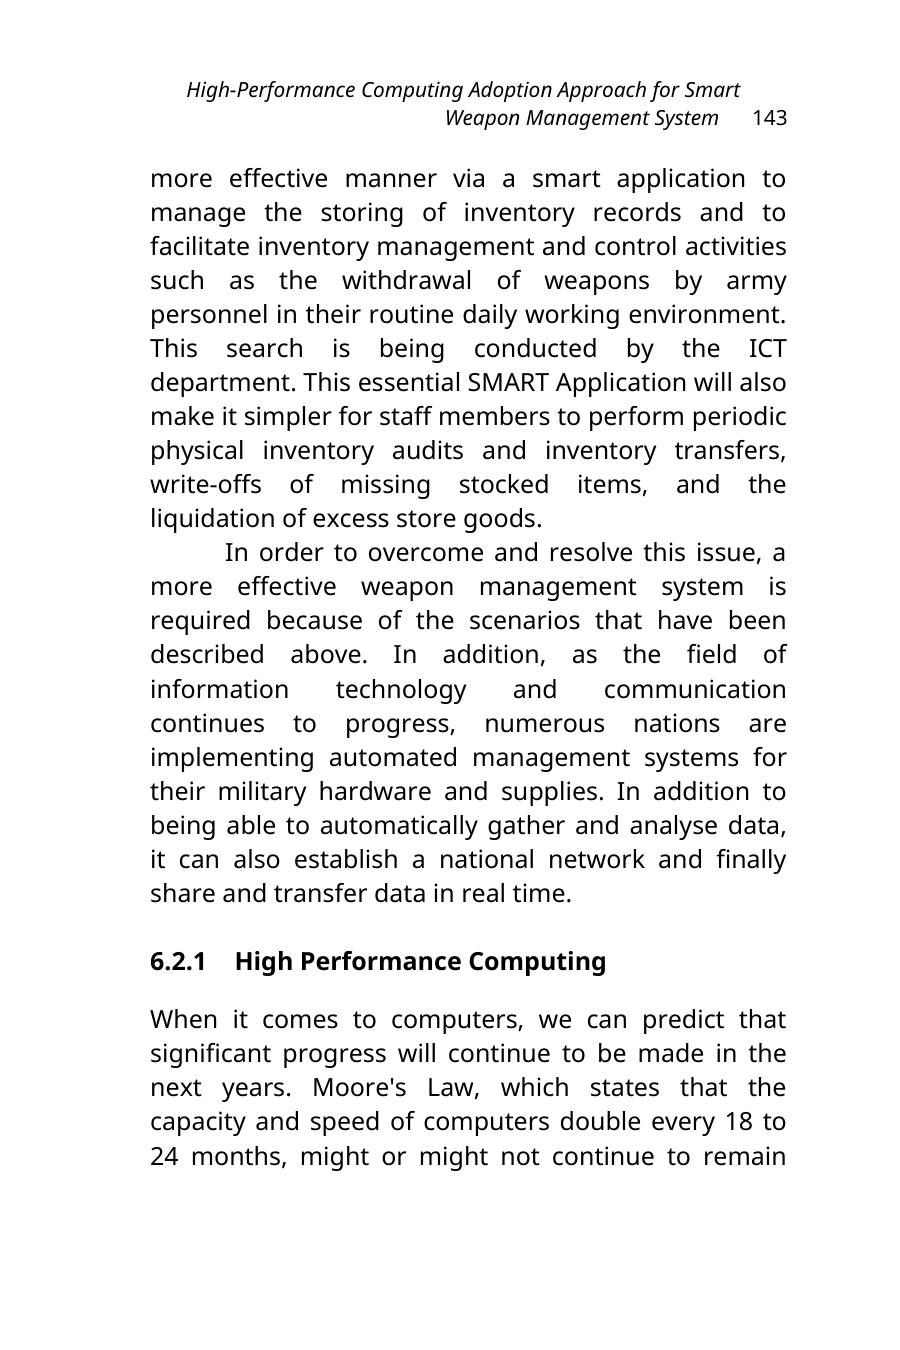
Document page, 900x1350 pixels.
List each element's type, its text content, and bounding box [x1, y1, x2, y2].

text In order to overcome and resolve this issue, a more effective weapon management system is required because of the scenarios that have been described above. In addition, as the field of information technology and communication continues to progress, numerous nations are implementing automated management systems for their military hardware and supplies. In addition to being able to automatically gather and analyse data, it can also establish a national network and finally share and transfer data in real time. [150, 535, 787, 910]
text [150, 160, 787, 535]
text 6.2.1 High Performance Computing [150, 944, 787, 978]
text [150, 1002, 787, 1172]
